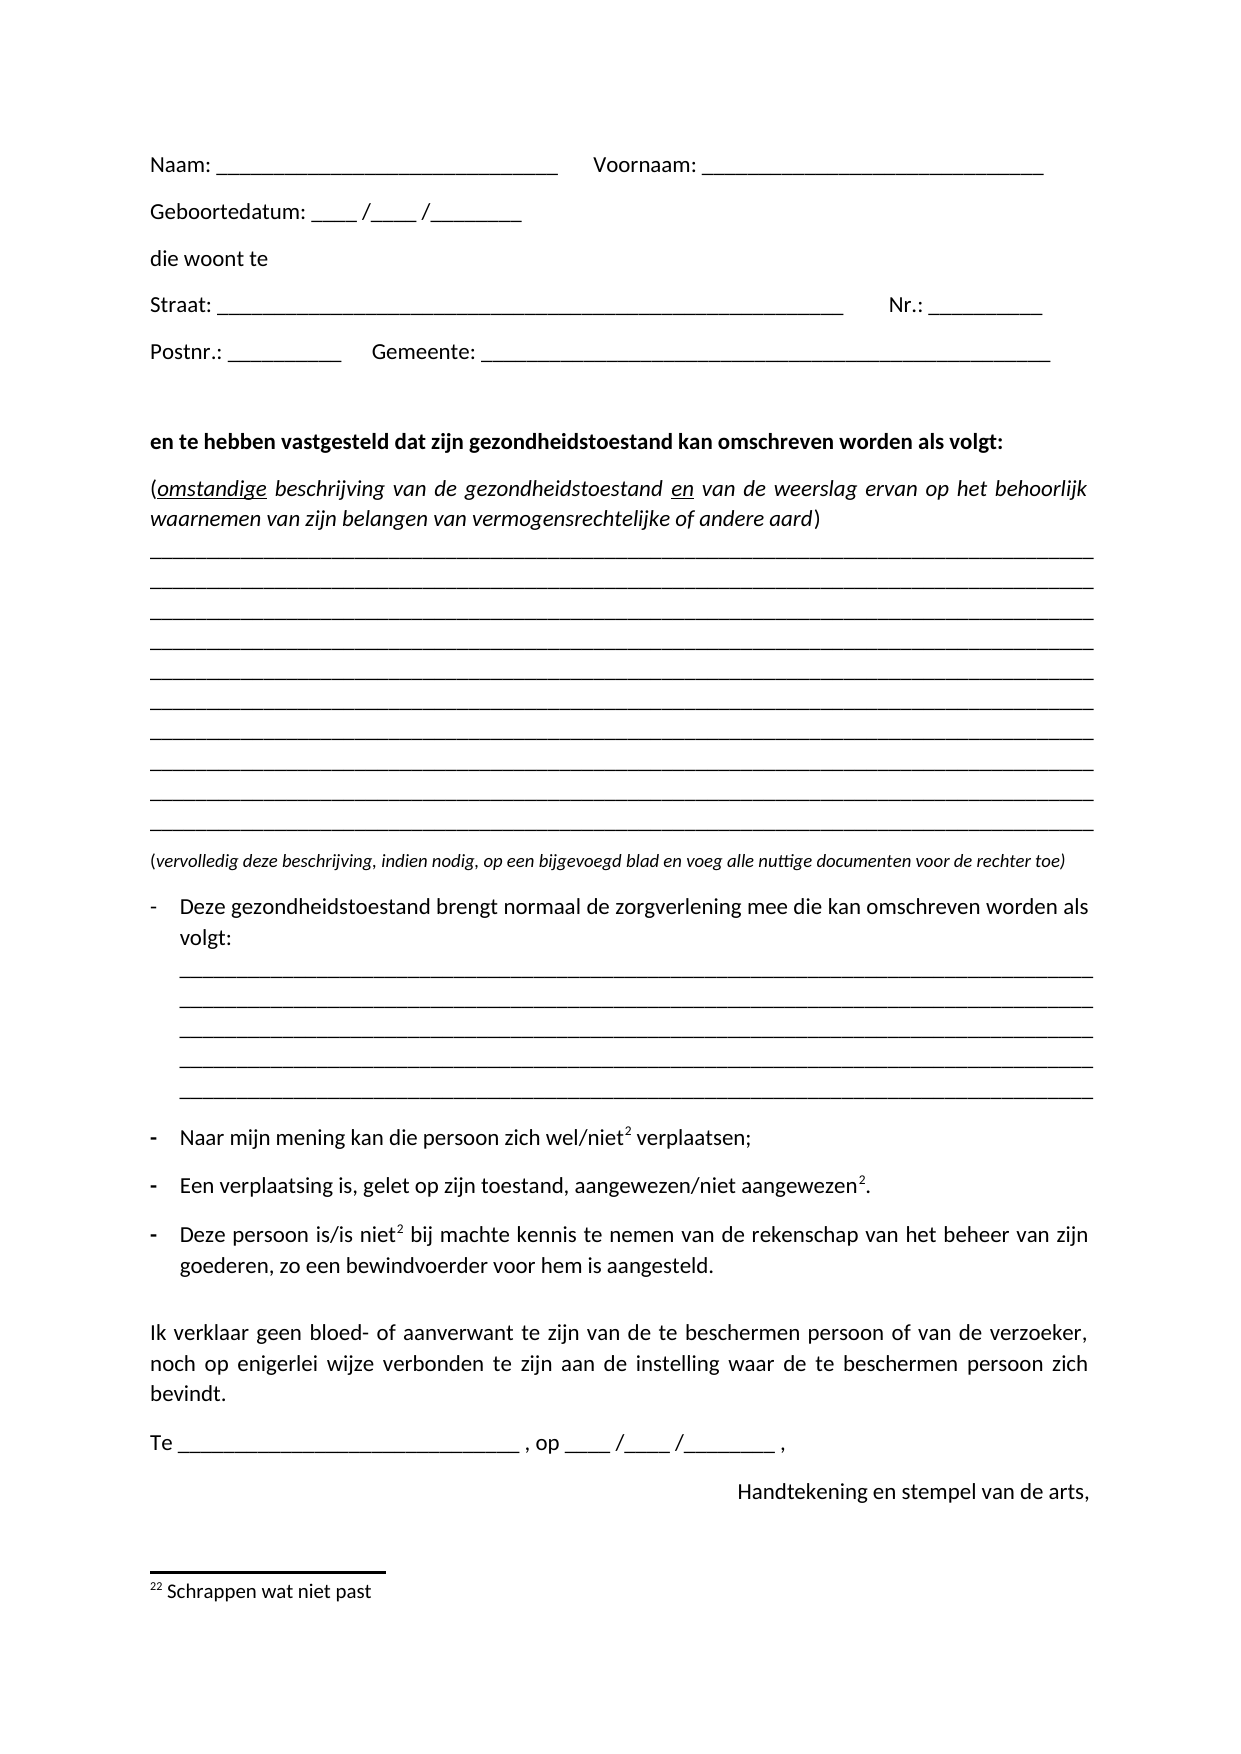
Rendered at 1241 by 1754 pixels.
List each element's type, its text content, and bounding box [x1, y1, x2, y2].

text en te hebben vastgesteld dat zijn gezondheidstoestand kan omschreven worden als volgt: [150, 427, 1090, 455]
text - Deze gezondheidstoestand brengt normaal de zorgverlening mee die kan omschreven worden als volgt: [150, 892, 1090, 951]
text Ik verklaar geen bloed- of aanverwant te zijn van de te beschermen persoon of van de verzoeker, noch op enigerlei wijze verbonden te zijn aan de instelling waar de te beschermen persoon zich bevindt. [150, 1318, 1090, 1407]
text - Naar mijn mening kan die persoon zich wel/niet2 verplaatsen; [150, 1123, 1090, 1151]
text Straat: _______________________________________________________ Nr.: __________ [150, 291, 1090, 319]
text - Deze persoon is/is niet2 bij machte kennis te nemen van de rekenschap van het beheer van zijn goederen, zo een bewindvoerder voor hem is aangesteld. [150, 1221, 1090, 1279]
text - Een verplaatsing is, gelet op zijn toestand, aangewezen/niet aangewezen2. [150, 1172, 1090, 1199]
text Geboortedatum: ____ /____ /________ [150, 197, 1090, 225]
text (vervolledig deze beschrijving, indien nodig, op een bijgevoegd blad en voeg alle nuttige documenten voor de rechter toe) [150, 849, 1090, 872]
text Postnr.: __________ Gemeente: __________________________________________________ [150, 337, 1090, 366]
text Handtekening en stempel van de arts, [150, 1477, 1090, 1505]
text Te ______________________________ , op ____ /____ /________ , [150, 1428, 1090, 1456]
text (omstandige beschrijving van de gezondheidstoestand en van de weerslag ervan op het behoorlijk waarnemen van zijn belangen van vermogensrechtelijke of andere aard) [150, 474, 1090, 532]
text Naam: ______________________________ Voornaam: ______________________________ [150, 150, 1090, 178]
text die woont te [150, 244, 1090, 272]
